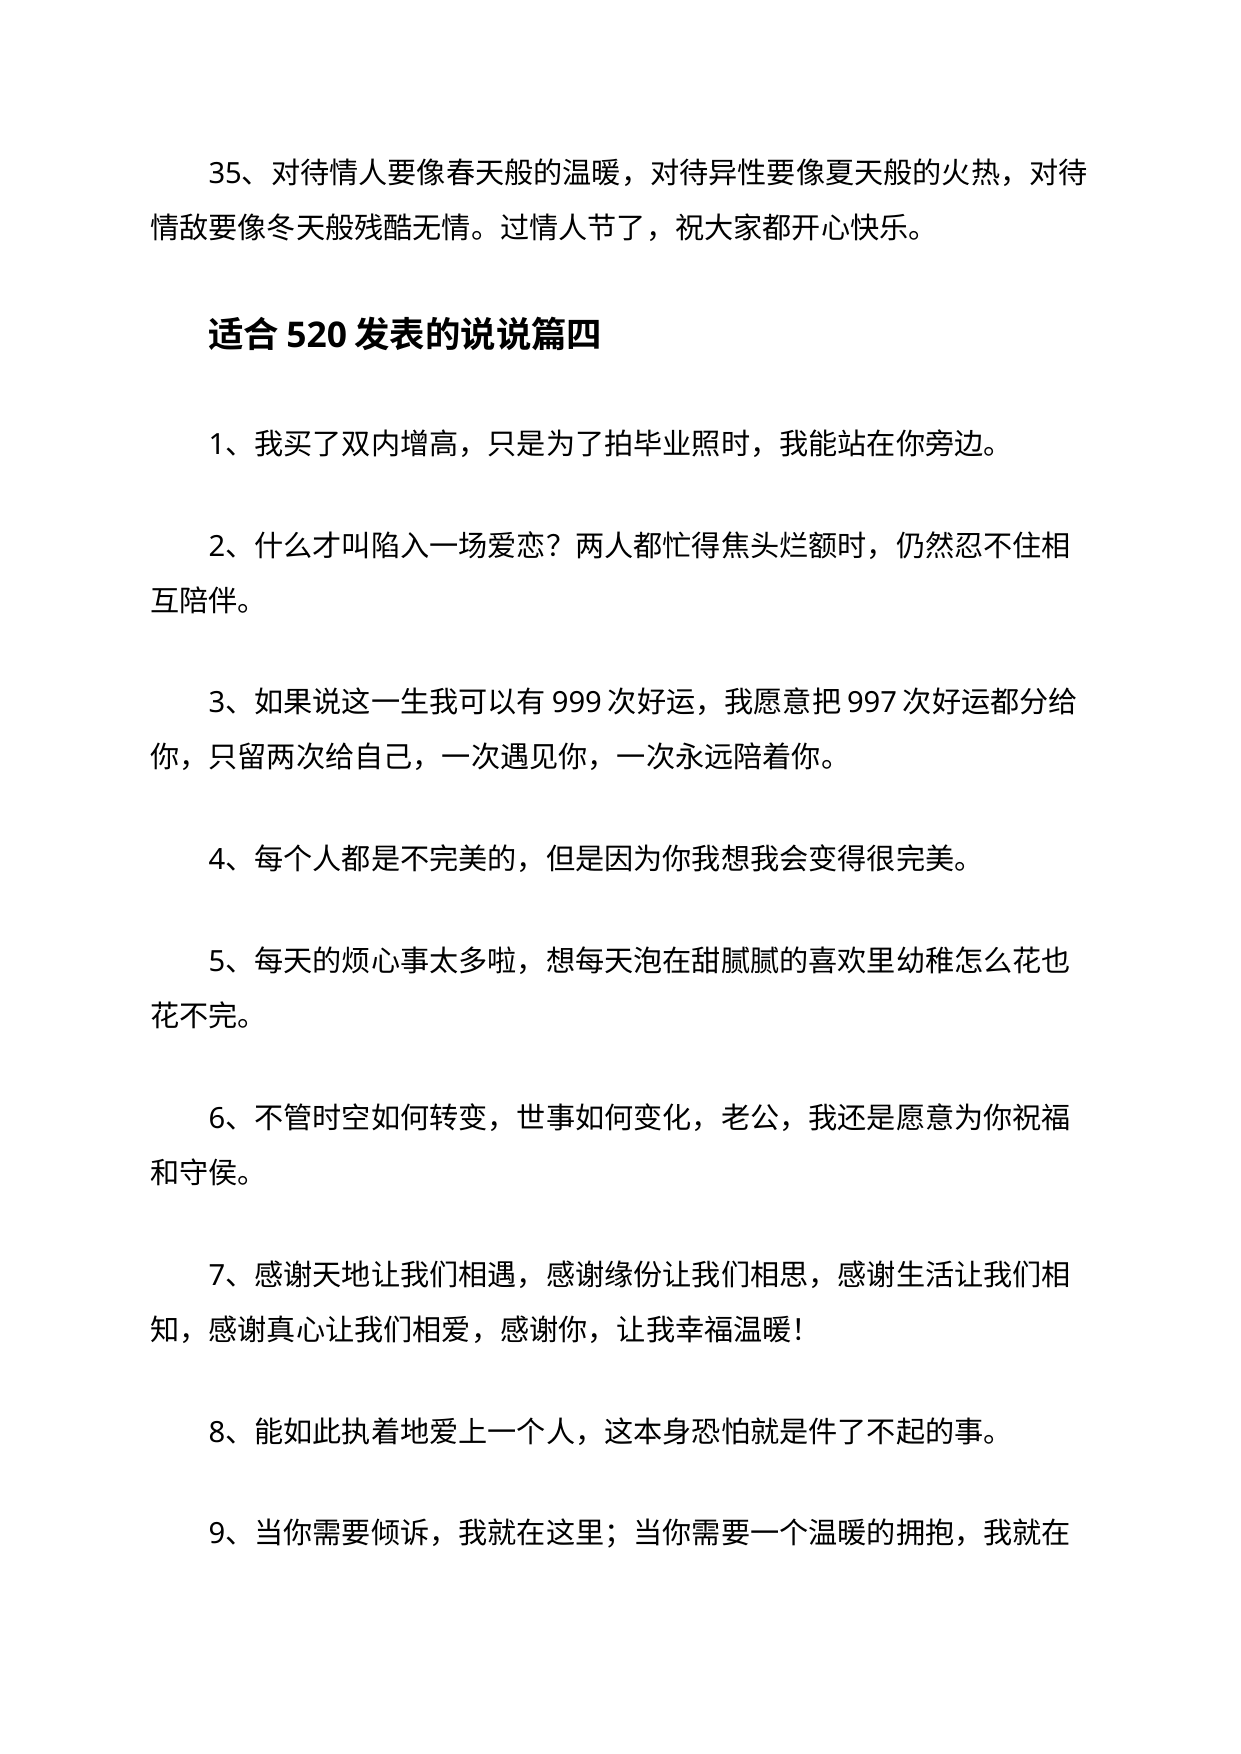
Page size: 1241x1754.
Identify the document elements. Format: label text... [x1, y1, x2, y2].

text 6、不管时空如何转变，世事如何变化，老公，我还是愿意为你祝福和守侯。 [150, 1094, 1090, 1192]
text 2、什么才叫陷入一场爱恋？两人都忙得焦头烂额时，仍然忍不住相互陪伴。 [150, 522, 1090, 619]
text 8、能如此执着地爱上一个人，这本身恐怕就是件了不起的事。 [150, 1408, 1090, 1451]
text 1、我买了双内增高，只是为了拍毕业照时，我能站在你旁边。 [150, 420, 1090, 463]
text 适合520发表的说说篇四 [150, 307, 1090, 358]
text 4、每个人都是不完美的，但是因为你我想我会变得很完美。 [150, 836, 1090, 878]
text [150, 1510, 1090, 1552]
text 5、每天的烦心事太多啦，想每天泡在甜腻腻的喜欢里幼稚怎么花也花不完。 [150, 938, 1090, 1035]
text 35、对待情人要像春天般的温暖，对待异性要像夏天般的火热，对待情敌要像冬天般残酷无情。过情人节了，祝大家都开心快乐。 [150, 150, 1090, 247]
text 7、感谢天地让我们相遇，感谢缘份让我们相思，感谢生活让我们相知，感谢真心让我们相爱，感谢你，让我幸福温暖！ [150, 1251, 1090, 1349]
text 3、如果说这一生我可以有999次好运，我愿意把997次好运都分给你，只留两次给自己，一次遇见你，一次永远陪着你。 [150, 679, 1090, 776]
